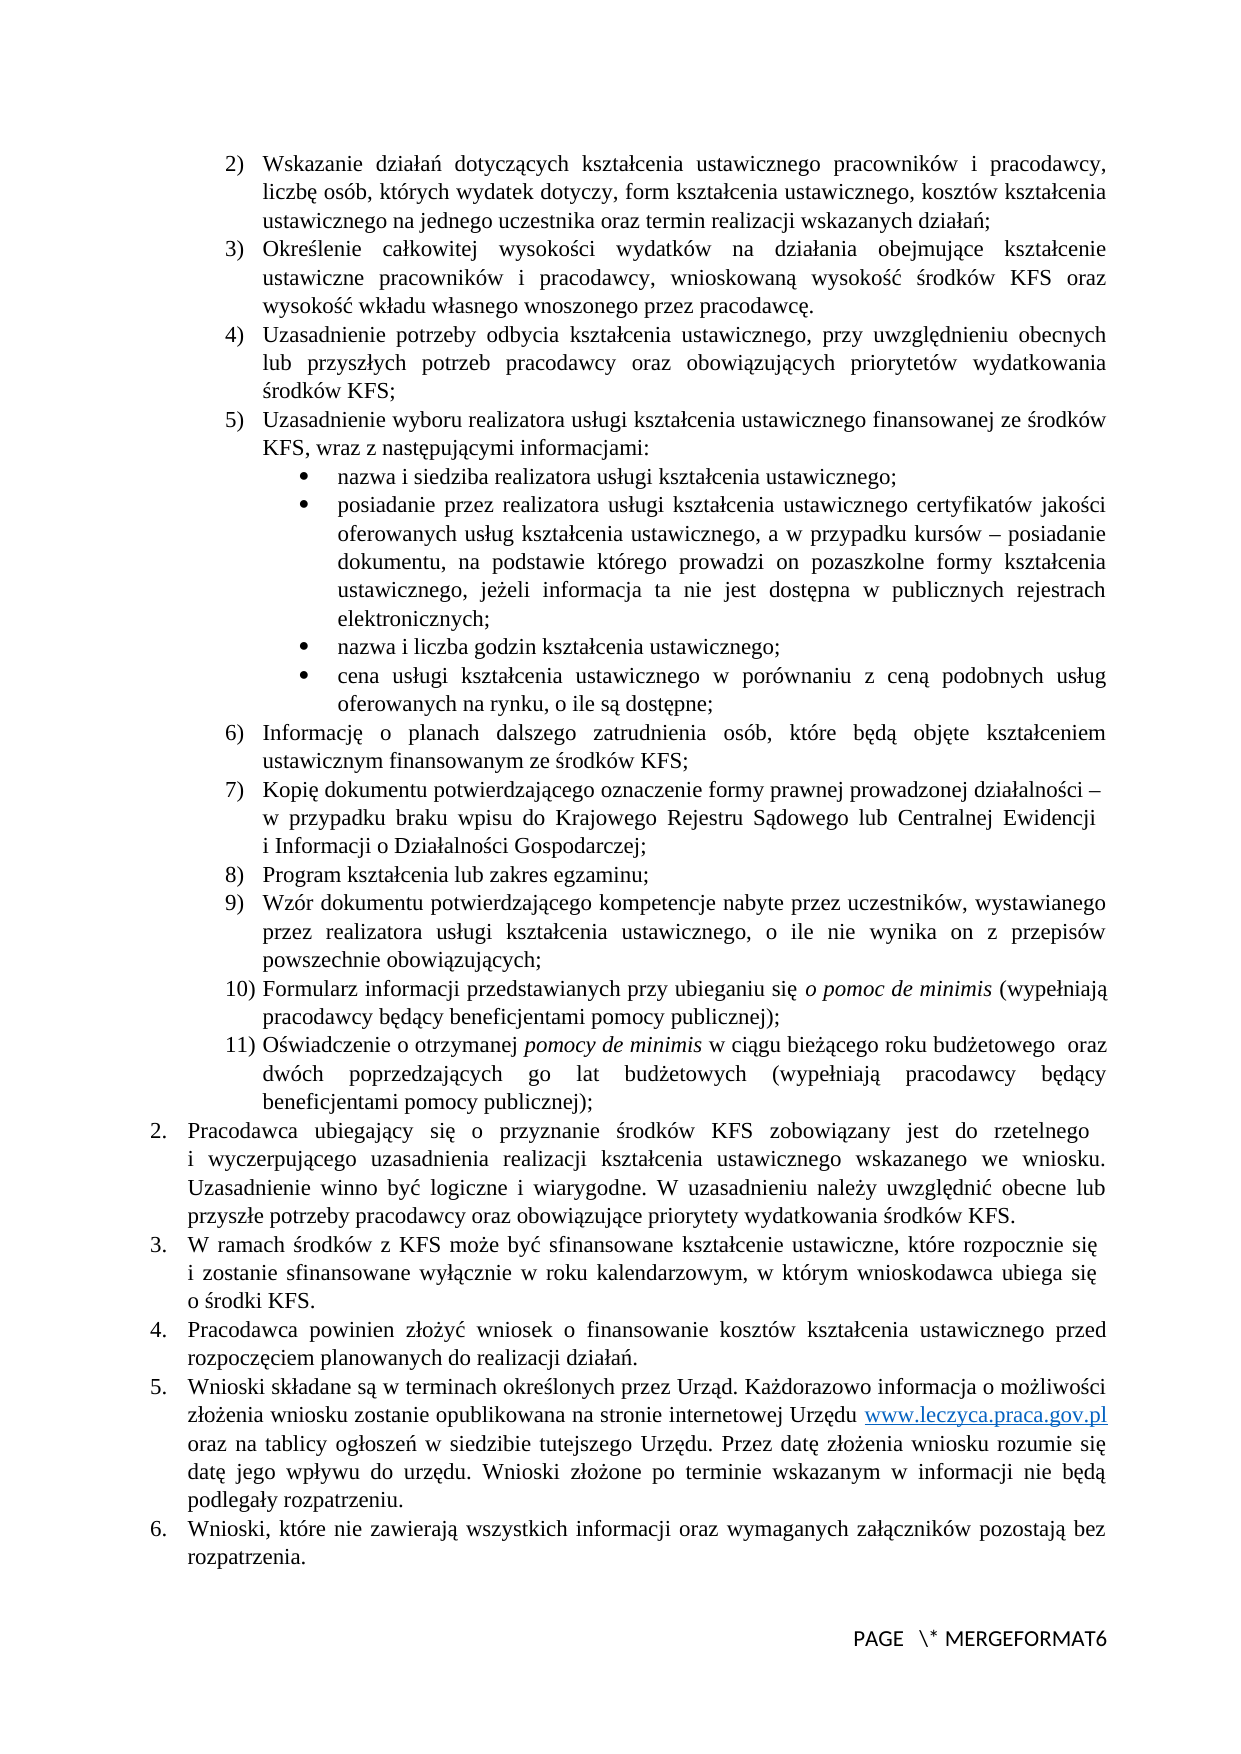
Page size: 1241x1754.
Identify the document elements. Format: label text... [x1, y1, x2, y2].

list W ramach środków z KFS może być sfinansowane kształcenie ustawiczne, które rozpocznie się i zostanie sfinansowane wyłącznie w roku kalendarzowym, w którym wnioskodawca ubiega się o środki KFS. [150, 1231, 1107, 1314]
list nazwa i siedziba realizatora usługi kształcenia ustawicznego; [300, 463, 1107, 489]
list Wnioski składane są w terminach określonych przez Urząd. Każdorazowo informacja o możliwości złożenia wniosku zostanie opublikowana na stronie internetowej Urzędu www.leczyca.praca.gov.pl oraz na tablicy ogłoszeń w siedzibie tutejszego Urzędu. Przez datę złożenia wniosku rozumie się datę jego wpływu do urzędu. Wnioski złożone po terminie wskazanym w informacji nie będą podlegały rozpatrzeniu. [150, 1373, 1107, 1513]
list Program kształcenia lub zakres egzaminu; [225, 861, 1107, 887]
list Określenie całkowitej wysokości wydatków na działania obejmujące kształcenie ustawiczne pracowników i pracodawcy, wnioskowaną wysokość środków KFS oraz wysokość wkładu własnego wnoszonego przez pracodawcę. [225, 235, 1107, 318]
list nazwa i liczba godzin kształcenia ustawicznego; [300, 633, 1107, 660]
list Uzasadnienie wyboru realizatora usługi kształcenia ustawicznego finansowanej ze środków KFS, wraz z następującymi informacjami: [225, 406, 1107, 461]
list Oświadczenie o otrzymanej pomocy de minimis w ciągu bieżącego roku budżetowego oraz dwóch poprzedzających go lat budżetowych (wypełniają pracodawcy będący beneficjentami pomocy publicznej); [225, 1032, 1107, 1115]
list Formularz informacji przedstawianych przy ubieganiu się o pomoc de minimis (wypełniają pracodawcy będący beneficjentami pomocy publicznej); [225, 975, 1107, 1029]
list Wnioski, które nie zawierają wszystkich informacji oraz wymaganych załączników pozostają bez rozpatrzenia. [150, 1515, 1107, 1570]
list Uzasadnienie potrzeby odbycia kształcenia ustawicznego, przy uwzględnieniu obecnych lub przyszłych potrzeb pracodawcy oraz obowiązujących priorytetów wydatkowania środków KFS; [225, 321, 1107, 404]
list Informację o planach dalszego zatrudnienia osób, które będą objęte kształceniem ustawicznym finansowanym ze środków KFS; [225, 719, 1107, 773]
list Pracodawca powinien złożyć wniosek o finansowanie kosztów kształcenia ustawicznego przed rozpoczęciem planowanych do realizacji działań. [150, 1316, 1107, 1371]
list posiadanie przez realizatora usługi kształcenia ustawicznego certyfikatów jakości oferowanych usług kształcenia ustawicznego, a w przypadku kursów – posiadanie dokumentu, na podstawie którego prowadzi on pozaszkolne formy kształcenia ustawicznego, jeżeli informacja ta nie jest dostępna w publicznych rejestrach elektronicznych; [300, 491, 1107, 631]
list Wskazanie działań dotyczących kształcenia ustawicznego pracowników i pracodawcy, liczbę osób, których wydatek dotyczy, form kształcenia ustawicznego, kosztów kształcenia ustawicznego na jednego uczestnika oraz termin realizacji wskazanych działań; [225, 150, 1107, 233]
list Pracodawca ubiegający się o przyznanie środków KFS zobowiązany jest do rzetelnego i wyczerpującego uzasadnienia realizacji kształcenia ustawicznego wskazanego we wniosku. Uzasadnienie winno być logiczne i wiarygodne. W uzasadnieniu należy uwzględnić obecne lub przyszłe potrzeby pracodawcy oraz obowiązujące priorytety wydatkowania środków KFS. [150, 1117, 1107, 1228]
list Kopię dokumentu potwierdzającego oznaczenie formy prawnej prowadzonej działalności – w przypadku braku wpisu do Krajowego Rejestru Sądowego lub Centralnej Ewidencji i Informacji o Działalności Gospodarczej; [225, 776, 1107, 859]
list cena usługi kształcenia ustawicznego w porównaniu z ceną podobnych usług oferowanych na rynku, o ile są dostępne; [300, 662, 1107, 717]
list Wzór dokumentu potwierdzającego kompetencje nabyte przez uczestników, wystawianego przez realizatora usługi kształcenia ustawicznego, o ile nie wynika on z przepisów powszechnie obowiązujących; [225, 889, 1107, 973]
